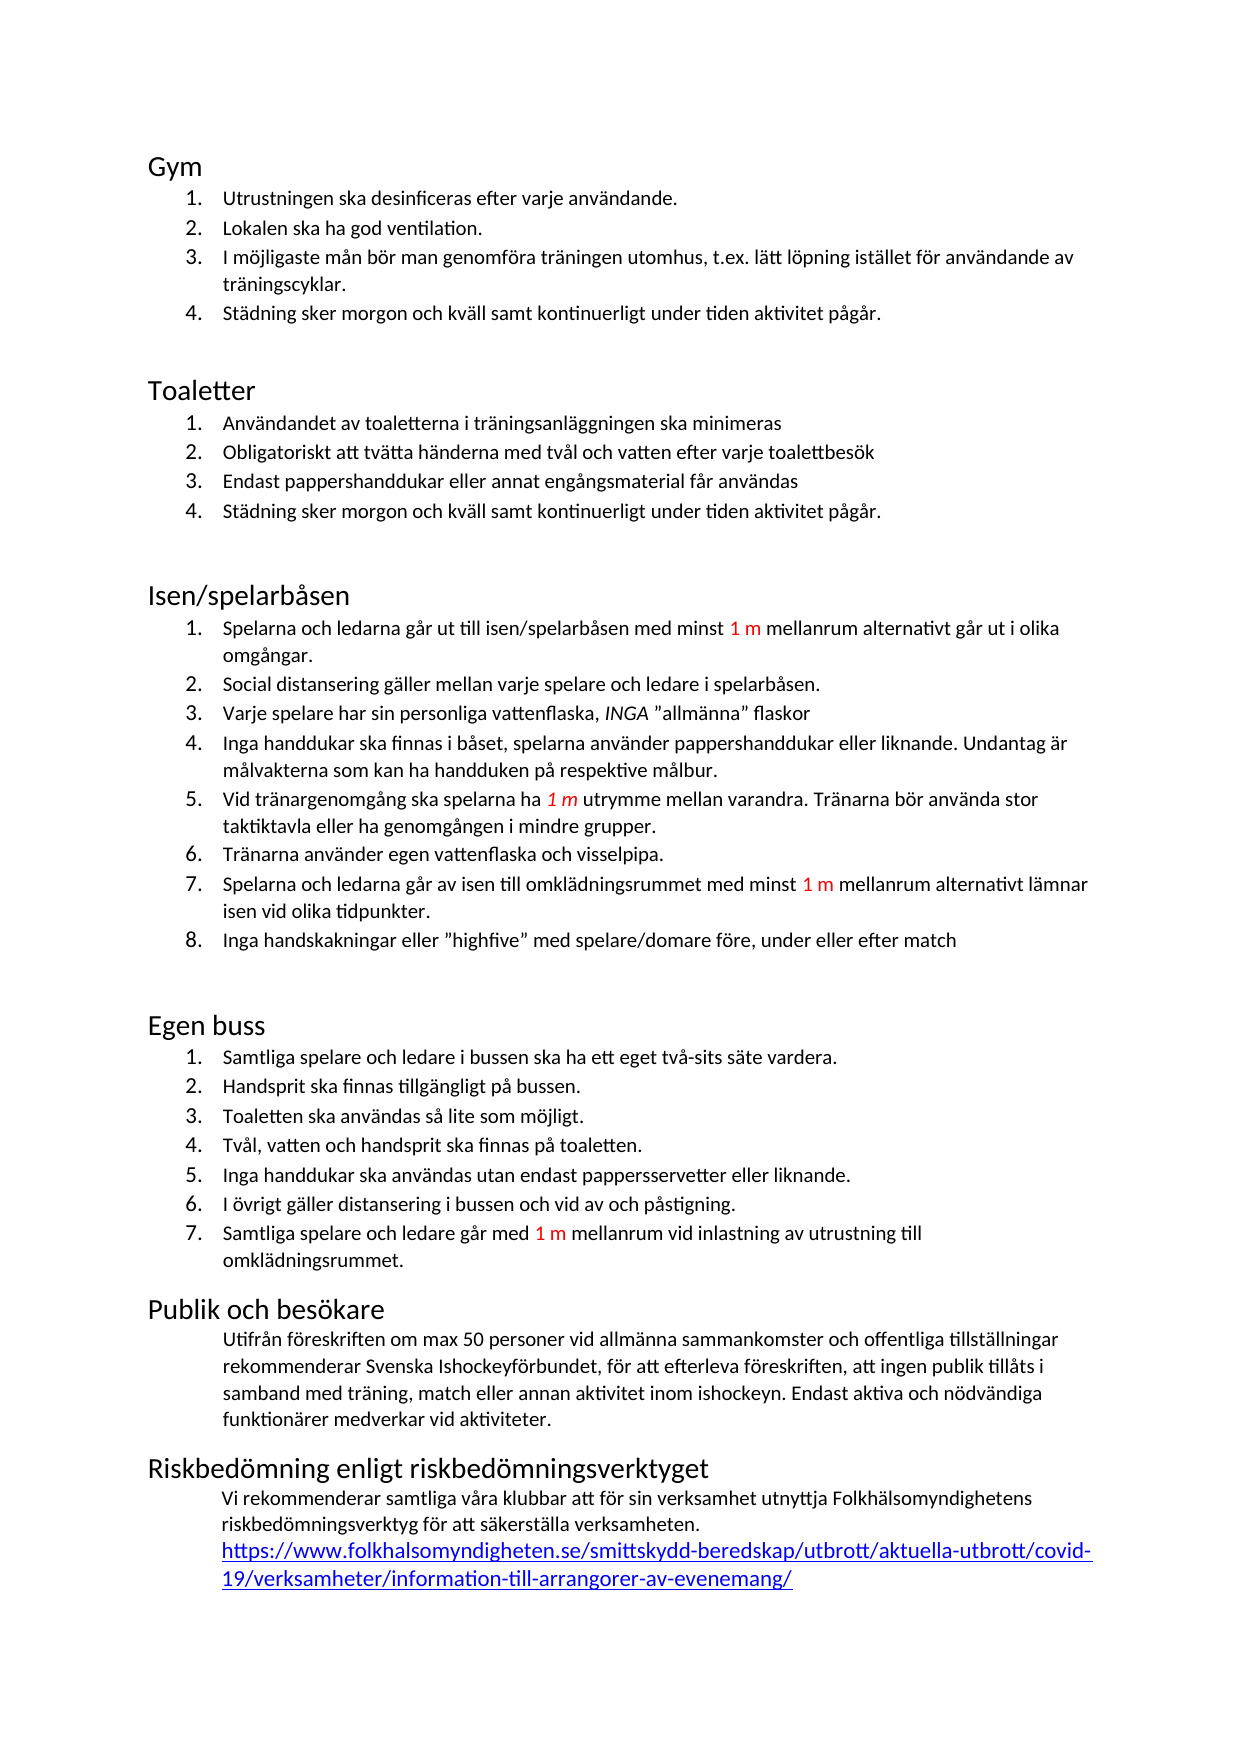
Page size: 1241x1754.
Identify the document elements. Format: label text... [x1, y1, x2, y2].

list Toaletten ska användas så lite som möjligt. [185, 1101, 1093, 1129]
text Gym [148, 148, 1093, 183]
list Handsprit ska finnas tillgängligt på bussen. [185, 1072, 1093, 1099]
list Inga handdukar ska användas utan endast pappersservetter eller liknande. [185, 1160, 1093, 1188]
text Isen/spelarbåsen [148, 577, 1093, 613]
text Vi rekommenderar samtliga våra klubbar att för sin verksamhet utnyttja Folkhälsomyndighetens riskbedömningsverktyg för att säkerställa verksamheten. [701, 1486, 1093, 1536]
list I möjligaste mån bör man genomföra träningen utomhus, t.ex. lätt löpning istället för användande av träningscyklar. [185, 242, 1093, 297]
list Tvål, vatten och handsprit ska finnas på toaletten. [185, 1130, 1093, 1158]
list Spelarna och ledarna går ut till isen/spelarbåsen med minst 1 m mellanrum alternativt går ut i olika omgångar. [185, 613, 1093, 668]
list Endast pappershanddukar eller annat engångsmaterial får användas [185, 466, 1093, 494]
list I övrigt gäller distansering i bussen och vid av och påstigning. [185, 1189, 1093, 1217]
text https://www.folkhalsomyndigheten.se/smittskydd-beredskap/utbrott/aktuella-utbrott/covid-19/verksamheter/information-till-arrangorer-av-evenemang/ [221, 1562, 1093, 1592]
list Samtliga spelare och ledare i bussen ska ha ett eget två-sits säte vardera. [185, 1042, 1093, 1070]
list Tränarna använder egen vattenflaska och visselpipa. [185, 839, 1093, 868]
list Utifrån föreskriften om max 50 personer vid allmänna sammankomster och offentliga tillställningar rekommenderar Svenska Ishockeyförbundet, för att efterleva föreskriften, att ingen publik tillåts i samband med träning, match eller annan aktivitet inom ishockeyn. Endast aktiva och nödvändiga funktionärer medverkar vid aktiviteter. [223, 1327, 1093, 1432]
text Toaletter [148, 372, 1093, 408]
list Varje spelare har sin personliga vattenflaska, INGA ”allmänna” flaskor [185, 698, 1093, 726]
list Städning sker morgon och kväll samt kontinuerligt under tiden aktivitet pågår. [185, 298, 1093, 326]
list Städning sker morgon och kväll samt kontinuerligt under tiden aktivitet pågår. [185, 496, 1093, 524]
list Lokalen ska ha god ventilation. [185, 213, 1093, 241]
text https://www.folkhalsomyndigheten.se/smittskydd-beredskap/utbrott/aktuella-utbrott/covid-19/verksamheter/information-till-arrangorer-av-evenemang/ [221, 1536, 1093, 1561]
list Inga handskakningar eller ”highfive” med spelare/domare före, under eller efter match [185, 925, 1093, 953]
list Utrustningen ska desinficeras efter varje användande. [185, 183, 1093, 211]
list Spelarna och ledarna går av isen till omklädningsrummet med minst 1 m mellanrum alternativt lämnar isen vid olika tidpunkter. [185, 869, 1093, 924]
list Användandet av toaletterna i träningsanläggningen ska minimeras [185, 408, 1093, 436]
text Publik och besökare [148, 1291, 1093, 1327]
list Social distansering gäller mellan varje spelare och ledare i spelarbåsen. [185, 669, 1093, 697]
list Vid tränargenomgång ska spelarna ha 1 m utrymme mellan varandra. Tränarna bör använda stor taktiktavla eller ha genomgången i mindre grupper. [185, 784, 1093, 838]
text Riskbedömning enligt riskbedömningsverktyget [148, 1450, 1093, 1486]
text Egen buss [148, 1007, 1093, 1042]
list Obligatoriskt att tvätta händerna med tvål och vatten efter varje toalettbesök [185, 437, 1093, 465]
list Inga handdukar ska finnas i båset, spelarna använder pappershanddukar eller liknande. Undantag är målvakterna som kan ha handduken på respektive målbur. [185, 728, 1093, 782]
list Samtliga spelare och ledare går med 1 m mellanrum vid inlastning av utrustning till omklädningsrummet. [185, 1218, 1093, 1273]
